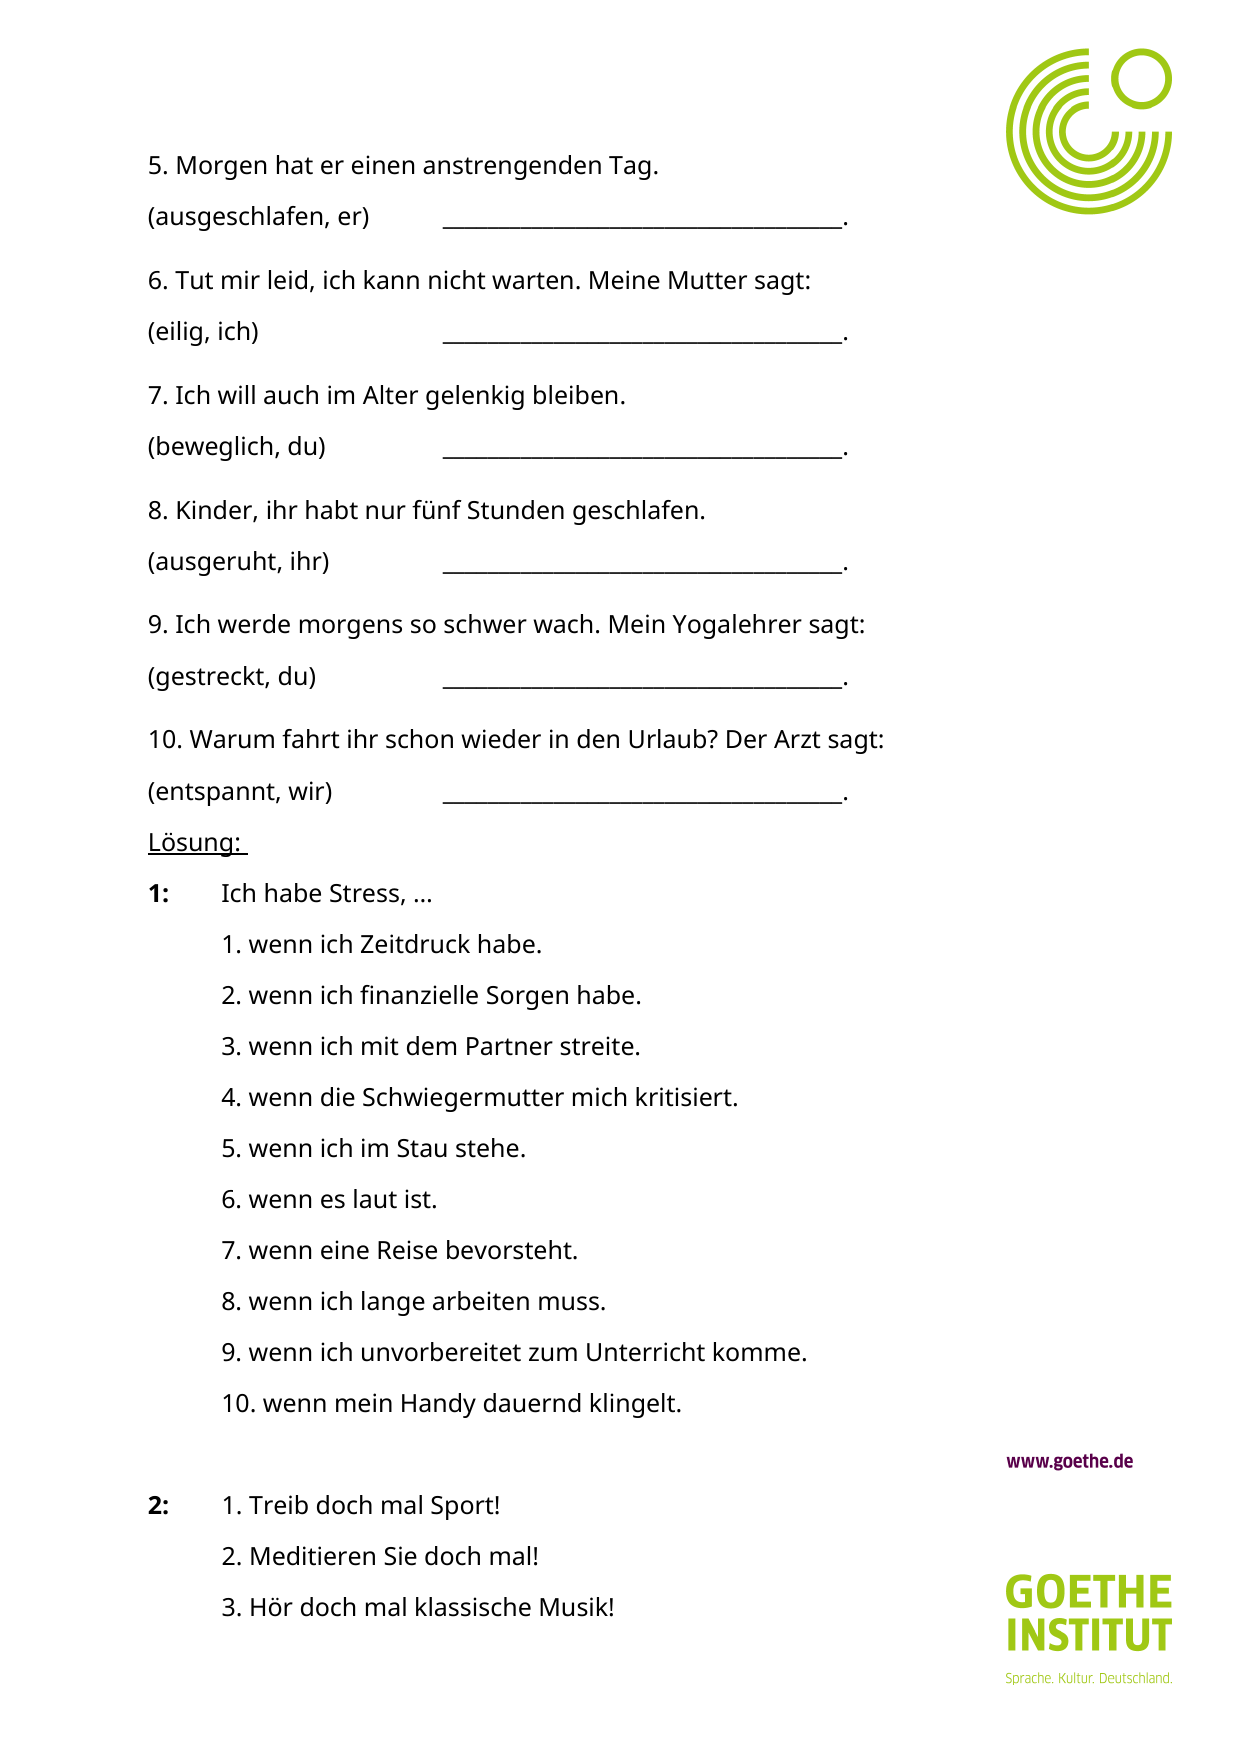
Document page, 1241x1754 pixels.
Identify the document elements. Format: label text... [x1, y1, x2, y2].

picture [994, 0, 1231, 226]
text 9. Ich werde morgens so schwer wach. Mein Yogalehrer sagt: (gestreckt, du) ____________________________________. [148, 607, 1004, 692]
text 2. Meditieren Sie doch mal! [148, 1539, 1004, 1573]
text 10. Warum fahrt ihr schon wieder in den Urlaub? Der Arzt sagt: (entspannt, wir) ____________________________________. [148, 722, 1004, 807]
text 2: 1. Treib doch mal Sport! [148, 1488, 1004, 1522]
text 1: Ich habe Stress, … 1. wenn ich Zeitdruck habe. 2. wenn ich finanzielle Sorgen habe. 3. wenn ich mit dem Partner streite. 4. wenn die Schwiegermutter mich kritisiert. 5. wenn ich im Stau stehe. 6. wenn es laut ist. 7. wenn eine Reise bevorsteht. 8. wenn ich lange arbeiten muss. 9. wenn ich unvorbereitet zum Unterricht komme. 10. wenn mein Handy dauernd klingelt. [148, 875, 1004, 1420]
text 7. Ich will auch im Alter gelenkig bleiben. (beweglich, du) ____________________________________. [148, 377, 1004, 462]
text Lösung: [148, 824, 1004, 858]
text 5. Morgen hat er einen anstrengenden Tag. (ausgeschlafen, er) ____________________________________. [148, 148, 1004, 233]
text 8. Kinder, ihr habt nur fünf Stunden geschlafen. (ausgeruht, ihr) ____________________________________. [148, 492, 1004, 577]
text 3. Hör doch mal klassische Musik! [148, 1590, 1004, 1624]
text 6. Tut mir leid, ich kann nicht warten. Meine Mutter sagt: (eilig, ich) ____________________________________. [148, 262, 1004, 348]
picture [994, 1406, 1231, 1744]
